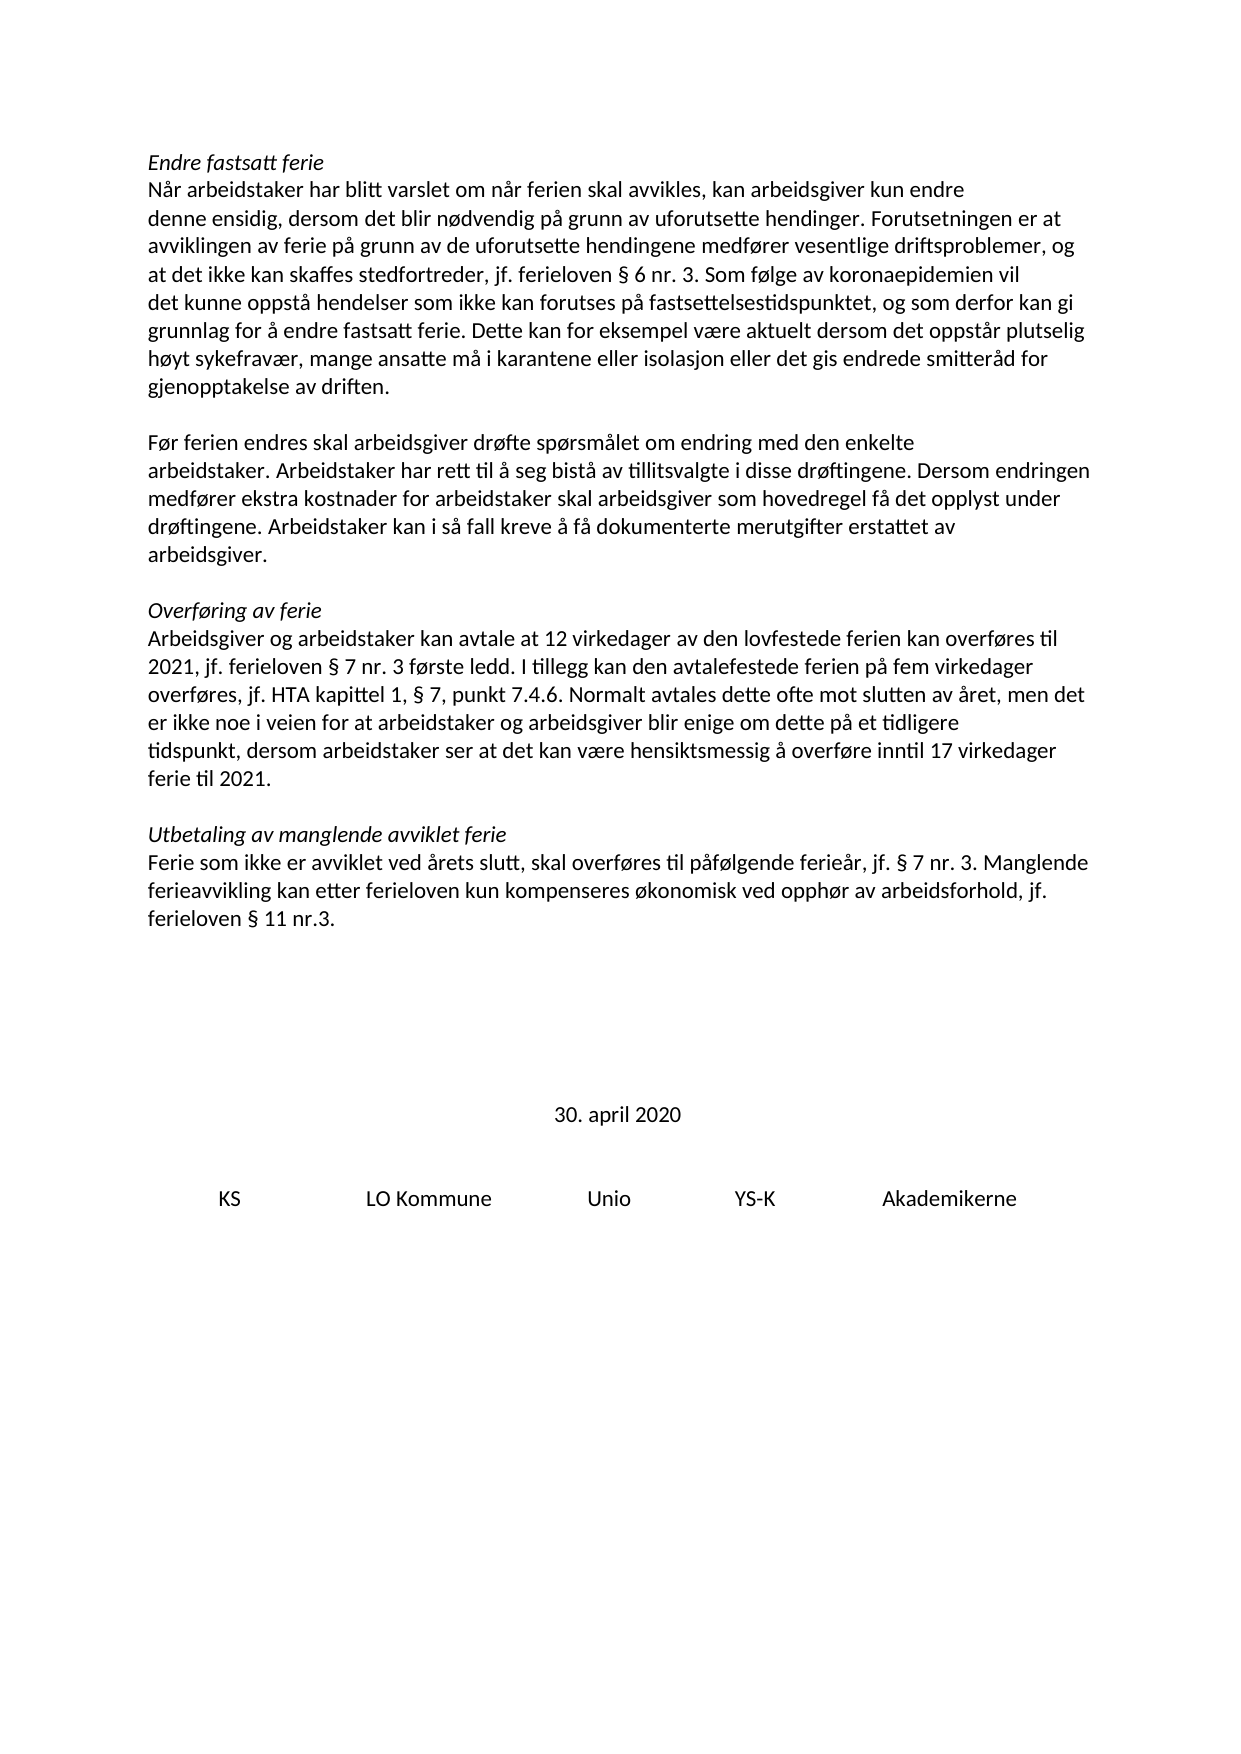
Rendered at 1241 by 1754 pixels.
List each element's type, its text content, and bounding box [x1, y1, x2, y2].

text Overføring av ferie [148, 596, 1093, 624]
text 30. april 2020 [148, 1100, 1093, 1128]
text Endre fastsatt ferie [148, 148, 1093, 176]
text Arbeidsgiver og arbeidstaker kan avtale at 12 virkedager av den lovfestede ferien kan overføres til 2021, jf. ferieloven § 7 nr. 3 første ledd. I tillegg kan den avtalefestede ferien på fem virkedager overføres, jf. HTA kapittel 1, § 7, punkt 7.4.6. Normalt avtales dette ofte mot slutten av året, men det er ikke noe i veien for at arbeidstaker og arbeidsgiver blir enige om dette på et tidligere tidspunkt, dersom arbeidstaker ser at det kan være hensiktsmessig å overføre inntil 17 virkedager ferie til 2021. [148, 624, 1093, 792]
text Utbetaling av manglende avviklet ferie [148, 820, 1093, 848]
text KS LO Kommune Unio YS-K Akademikerne [148, 1184, 1093, 1212]
text Ferie som ikke er avviklet ved årets slutt, skal overføres til påfølgende ferieår, jf. § 7 nr. 3. Manglende ferieavvikling kan etter ferieloven kun kompenseres økonomisk ved opphør av arbeidsforhold, jf. ferieloven § 11 nr.3. [148, 848, 1093, 932]
text Når arbeidstaker har blitt varslet om når ferien skal avvikles, kan arbeidsgiver kun endre denne ensidig, dersom det blir nødvendig på grunn av uforutsette hendinger. Forutsetningen er at avviklingen av ferie på grunn av de uforutsette hendingene medfører vesentlige driftsproblemer, og at det ikke kan skaffes stedfortreder, jf. ferieloven § 6 nr. 3. Som følge av koronaepidemien vil det kunne oppstå hendelser som ikke kan forutses på fastsettelsestidspunktet, og som derfor kan gi grunnlag for å endre fastsatt ferie. Dette kan for eksempel være aktuelt dersom det oppstår plutselig høyt sykefravær, mange ansatte må i karantene eller isolasjon eller det gis endrede smitteråd for gjenopptakelse av driften. [148, 176, 1093, 400]
text Før ferien endres skal arbeidsgiver drøfte spørsmålet om endring med den enkelte arbeidstaker. Arbeidstaker har rett til å seg bistå av tillitsvalgte i disse drøftingene. Dersom endringen medfører ekstra kostnader for arbeidstaker skal arbeidsgiver som hovedregel få det opplyst under drøftingene. Arbeidstaker kan i så fall kreve å få dokumenterte merutgifter erstattet av arbeidsgiver. [148, 428, 1093, 596]
